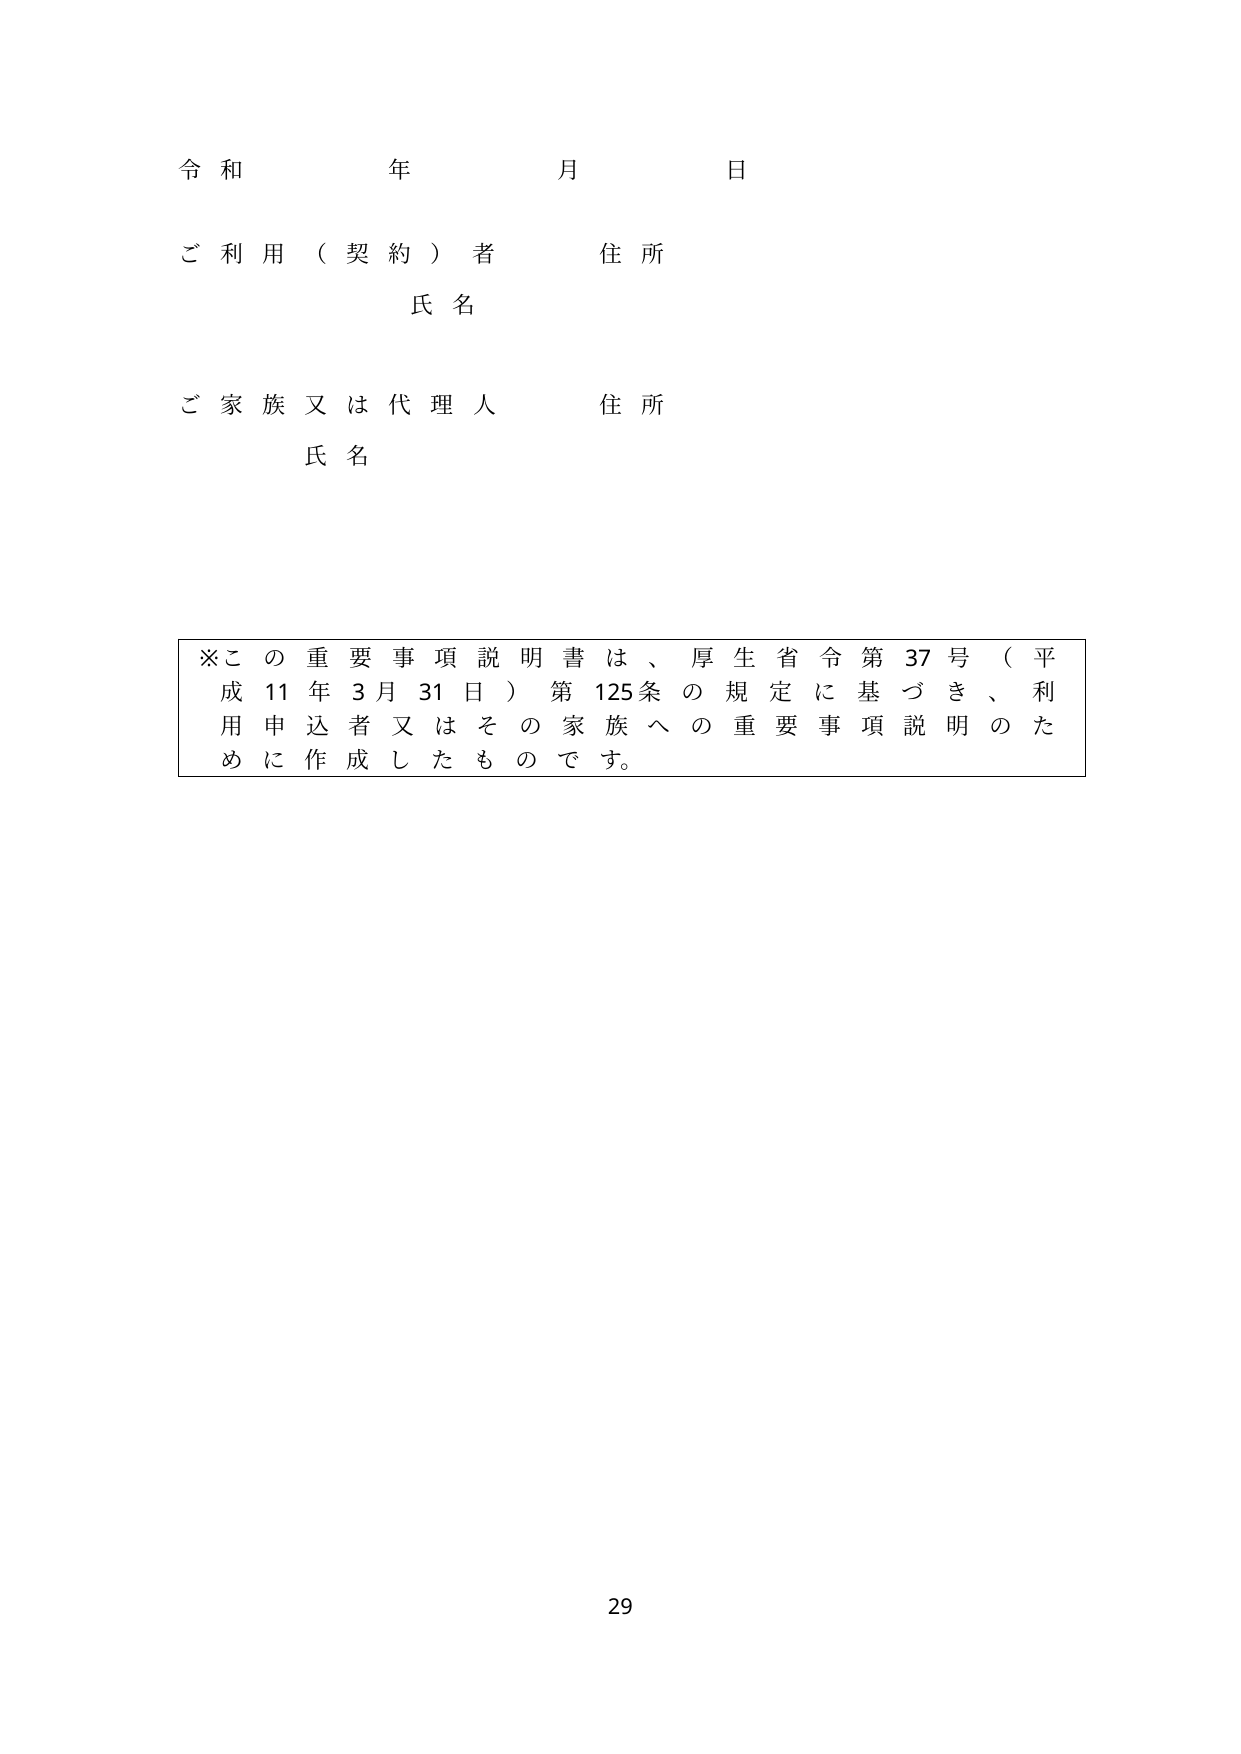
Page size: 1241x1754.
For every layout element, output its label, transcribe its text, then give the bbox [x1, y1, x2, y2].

table_header ※この重要事項説明書は、厚生省令第37号（平成11年3月31日）第125条の規定に基づき、利用申込者又はその家族への重要事項説明のために作成したものです。 [179, 640, 1085, 776]
text 氏名 [178, 286, 1062, 321]
text 令和 年 月 日 [178, 152, 974, 186]
text ご利用（契約）者 住所 [178, 236, 1062, 270]
text ご家族又は代理人 住所 [178, 387, 1062, 421]
text 氏名 [178, 437, 1062, 472]
